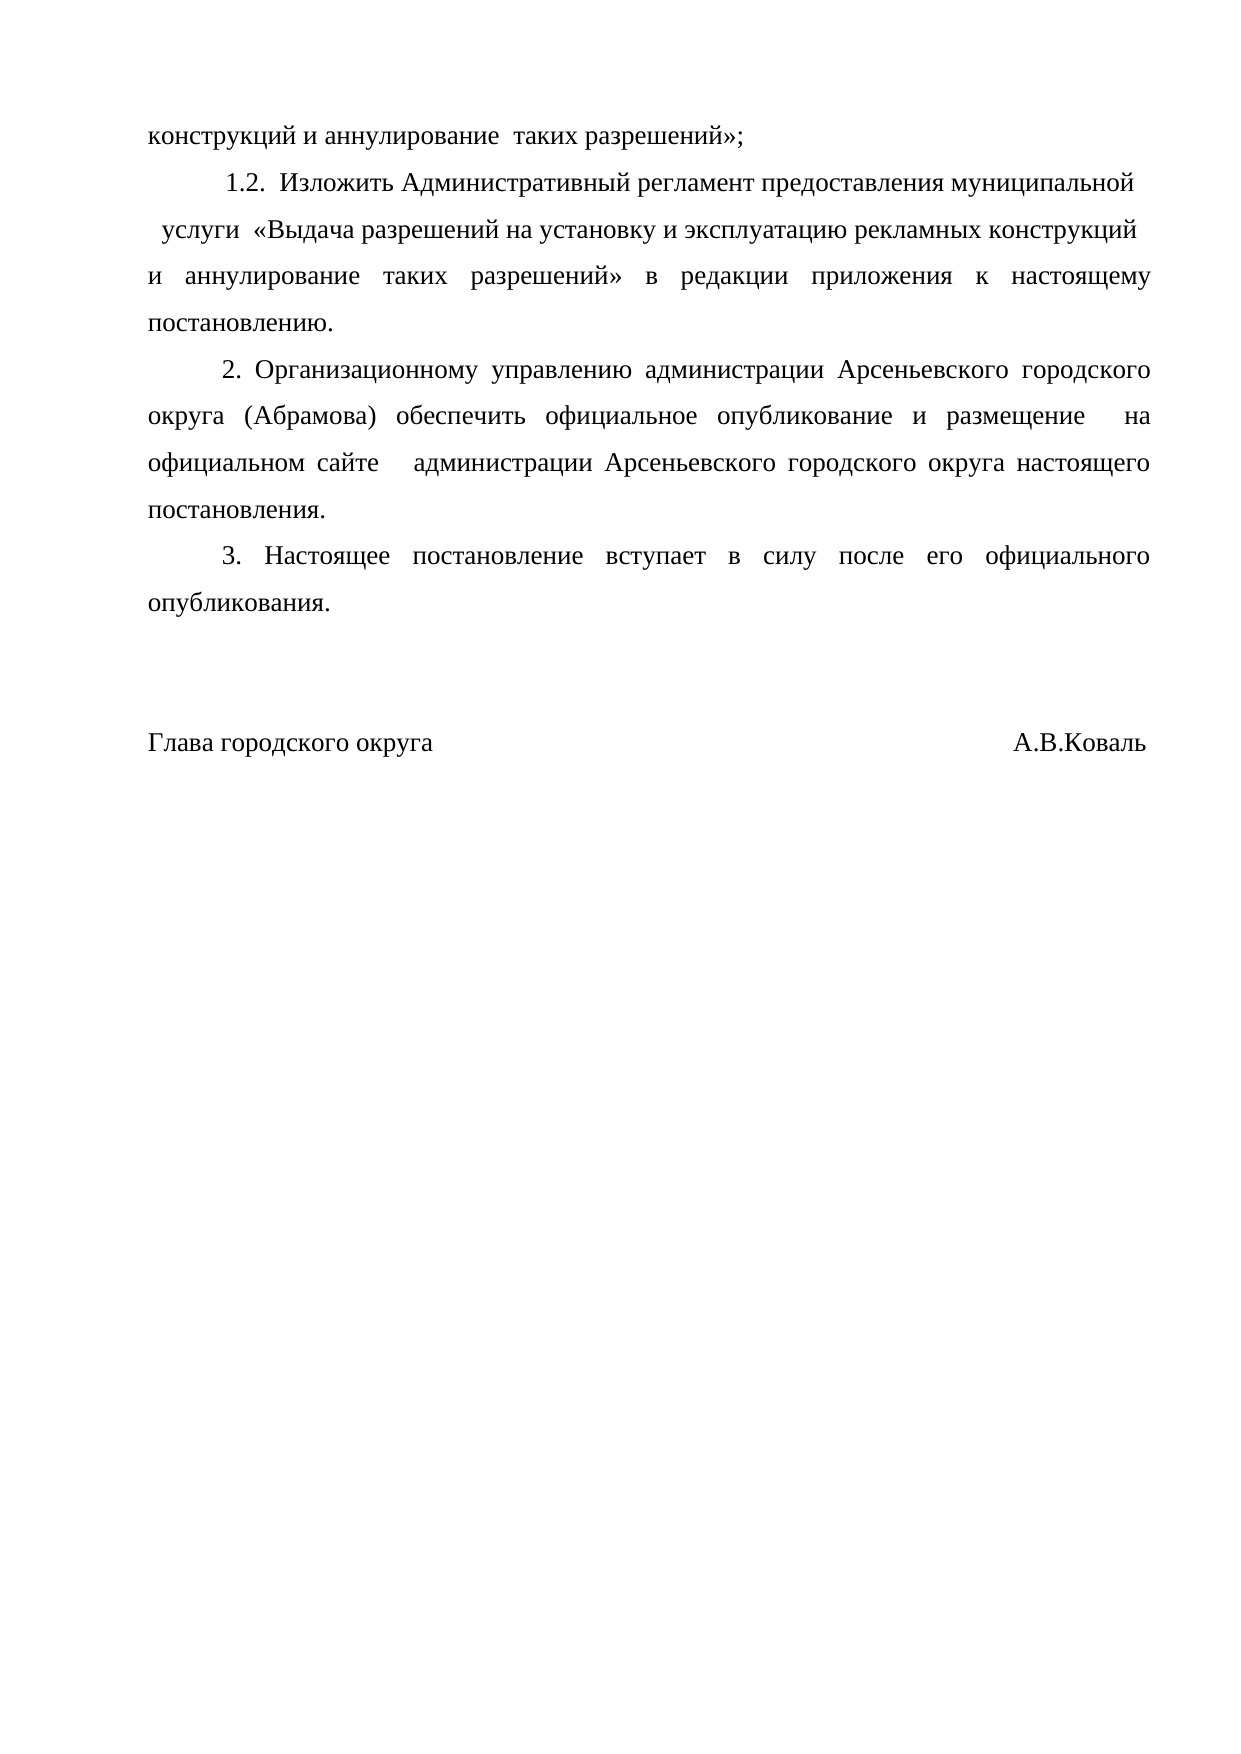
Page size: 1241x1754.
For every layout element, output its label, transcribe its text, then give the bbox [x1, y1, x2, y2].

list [148, 119, 1152, 151]
text Глава городского округа А.В.Коваль [148, 726, 1152, 757]
text и аннулирование таких разрешений» в редакции приложения к настоящему постановлению. [148, 259, 1152, 337]
text 2. Организационному управлению администрации Арсеньевского городского округа (Абрамова) обеспечить официальное опубликование и размещение на официальном сайте администрации Арсеньевского городского округа настоящего постановления. [148, 353, 1152, 524]
text 1.2. Изложить Административный регламент предоставления муниципальной услуги «Выдача разрешений на установку и эксплуатацию рекламных конструкций [148, 166, 1152, 244]
text 3. Настоящее постановление вступает в силу после его официального опубликования. [148, 539, 1152, 617]
